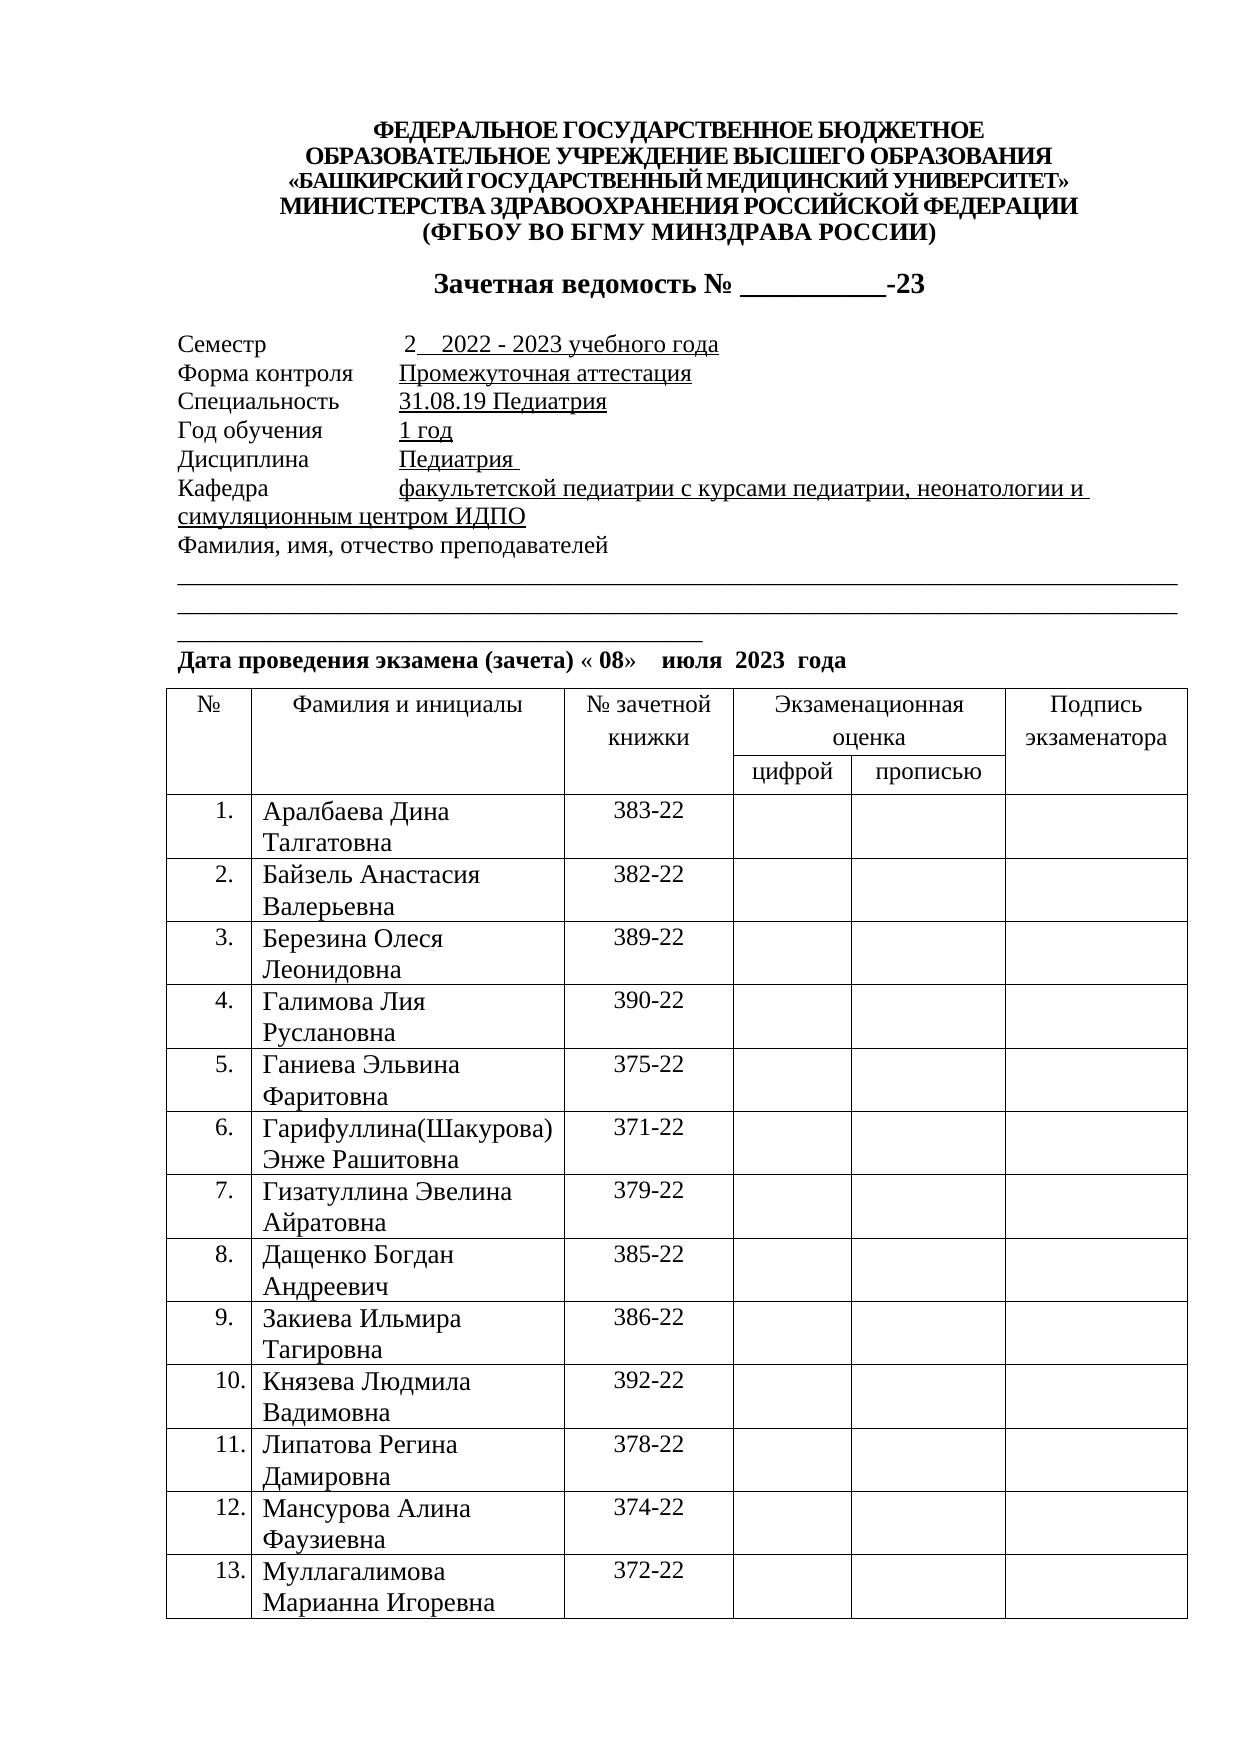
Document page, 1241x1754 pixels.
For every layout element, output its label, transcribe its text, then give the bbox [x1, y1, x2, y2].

table_cell 372-22 [565, 1555, 733, 1618]
table_cell [167, 1112, 251, 1174]
table_header Подпись экзаменатора [1006, 689, 1187, 794]
table_cell 383-22 [565, 795, 733, 858]
table_cell [734, 859, 851, 921]
table_cell [167, 795, 251, 858]
table_cell [1006, 1429, 1187, 1491]
text Кафедра факультетской педиатрии с курсами педиатрии, неонатологии и симуляционным центром ИДПО [177, 473, 1181, 530]
table_cell [1006, 1492, 1187, 1554]
table_header Фамилия и инициалы [252, 689, 564, 794]
text Дата проведения экзамена (зачета) « 08» июля 2023 года [177, 645, 1181, 674]
text (ФГБОУ ВО БГМУ МИНЗДРАВА РОССИИ) [177, 219, 1181, 245]
table_cell [734, 1365, 851, 1428]
table_cell [852, 795, 1005, 858]
table_cell [167, 1239, 251, 1301]
table_cell [167, 1555, 251, 1618]
table_cell 392-22 [565, 1365, 733, 1428]
table_cell Байзель Анастасия Валерьевна [252, 859, 564, 921]
text Зачетная ведомость № __________-23 [177, 267, 1181, 300]
table_cell [167, 1365, 251, 1428]
table_cell цифрой [734, 756, 851, 794]
table_cell Ганиева Эльвина Фаритовна [252, 1049, 564, 1111]
table_cell Гизатуллина Эвелина Айратовна [252, 1175, 564, 1238]
table_cell Березина Олеся Леонидовна [252, 922, 564, 984]
table_cell 379-22 [565, 1175, 733, 1238]
subtitle МИНИСТЕРСТВА ЗДРАВООХРАНЕНИЯ РОССИЙСКОЙ ФЕДЕРАЦИИ [177, 193, 1181, 219]
table_cell [1006, 1365, 1187, 1428]
subtitle ОБРАЗОВАТЕЛЬНОЕ УЧРЕЖДЕНИЕ ВЫСШЕГО ОБРАЗОВАНИЯ [177, 144, 1181, 170]
subtitle ФЕДЕРАЛЬНОЕ ГОСУДАРСТВЕННОЕ БЮДЖЕТНОЕ [177, 118, 1181, 144]
table_cell [734, 1429, 851, 1491]
table_cell 375-22 [565, 1049, 733, 1111]
table_cell [852, 859, 1005, 921]
table_cell Муллагалимова Марианна Игоревна [252, 1555, 564, 1618]
table_cell Аралбаева Дина Талгатовна [252, 795, 564, 858]
table_cell Мансурова Алина Фаузиевна [252, 1492, 564, 1554]
table_header № [167, 689, 251, 794]
table_cell [734, 1112, 851, 1174]
table_cell [734, 1049, 851, 1111]
table_cell [734, 985, 851, 1048]
table_cell Липатова Регина Дамировна [252, 1429, 564, 1491]
table_cell [1006, 1302, 1187, 1364]
table_cell [1006, 1112, 1187, 1174]
text Год обучения 1 год [177, 415, 1181, 444]
table_cell [734, 795, 851, 858]
table_cell [167, 1492, 251, 1554]
table_cell [167, 1049, 251, 1111]
table_cell 374-22 [565, 1492, 733, 1554]
table_cell [734, 1555, 851, 1618]
table_cell [167, 859, 251, 921]
table_cell [852, 1429, 1005, 1491]
table_cell [1006, 1175, 1187, 1238]
table_cell [167, 1175, 251, 1238]
text Специальность 31.08.19 Педиатрия [177, 386, 1181, 415]
table_cell 385-22 [565, 1239, 733, 1301]
table_cell [852, 1365, 1005, 1428]
table_cell 371-22 [565, 1112, 733, 1174]
table_cell [1006, 1555, 1187, 1618]
table_cell 386-22 [565, 1302, 733, 1364]
table_cell [1006, 1049, 1187, 1111]
table_cell [852, 985, 1005, 1048]
text Форма контроля Промежуточная аттестация [177, 358, 1181, 386]
table_header Экзаменационная оценка [734, 689, 1005, 755]
table_cell 390-22 [565, 985, 733, 1048]
table_cell [1006, 922, 1187, 984]
table_cell [852, 1302, 1005, 1364]
table_cell [1006, 795, 1187, 858]
subtitle «БАШКИРСКИЙ ГОСУДАРСТВЕННЫЙ МЕДИЦИНСКИЙ УНИВЕРСИТЕТ» [177, 170, 1181, 193]
table_cell [734, 922, 851, 984]
table_cell [852, 1049, 1005, 1111]
table_cell [852, 1555, 1005, 1618]
text Дисциплина Педиатрия [177, 444, 1181, 473]
table_cell Закиева Ильмира Тагировна [252, 1302, 564, 1364]
table_cell Галимова Лия Руслановна [252, 985, 564, 1048]
table_cell 389-22 [565, 922, 733, 984]
text Фамилия, имя, отчество преподавателей __________________________________________________________________________________________________________________________________________________________________________________________________________ [177, 530, 1181, 645]
table_cell прописью [852, 756, 1005, 794]
table_cell 382-22 [565, 859, 733, 921]
table_cell [167, 1429, 251, 1491]
table_cell [1006, 985, 1187, 1048]
table_cell [852, 1175, 1005, 1238]
table_cell [852, 922, 1005, 984]
table_cell [734, 1175, 851, 1238]
table_cell Дащенко Богдан Андреевич [252, 1239, 564, 1301]
table_cell [1006, 859, 1187, 921]
table_cell 378-22 [565, 1429, 733, 1491]
table_cell [852, 1239, 1005, 1301]
table_cell [167, 922, 251, 984]
table_cell [852, 1112, 1005, 1174]
text Семестр 2 2022 - 2023 учебного года [177, 329, 1181, 358]
table_cell Гарифуллина(Шакурова) Энже Рашитовна [252, 1112, 564, 1174]
table_cell [167, 985, 251, 1048]
table_cell Князева Людмила Вадимовна [252, 1365, 564, 1428]
table_cell [852, 1492, 1005, 1554]
table_cell [734, 1239, 851, 1301]
table_cell [1006, 1239, 1187, 1301]
table_cell [167, 1302, 251, 1364]
table_cell [734, 1492, 851, 1554]
table_cell [734, 1302, 851, 1364]
table_header № зачетной книжки [565, 689, 733, 794]
